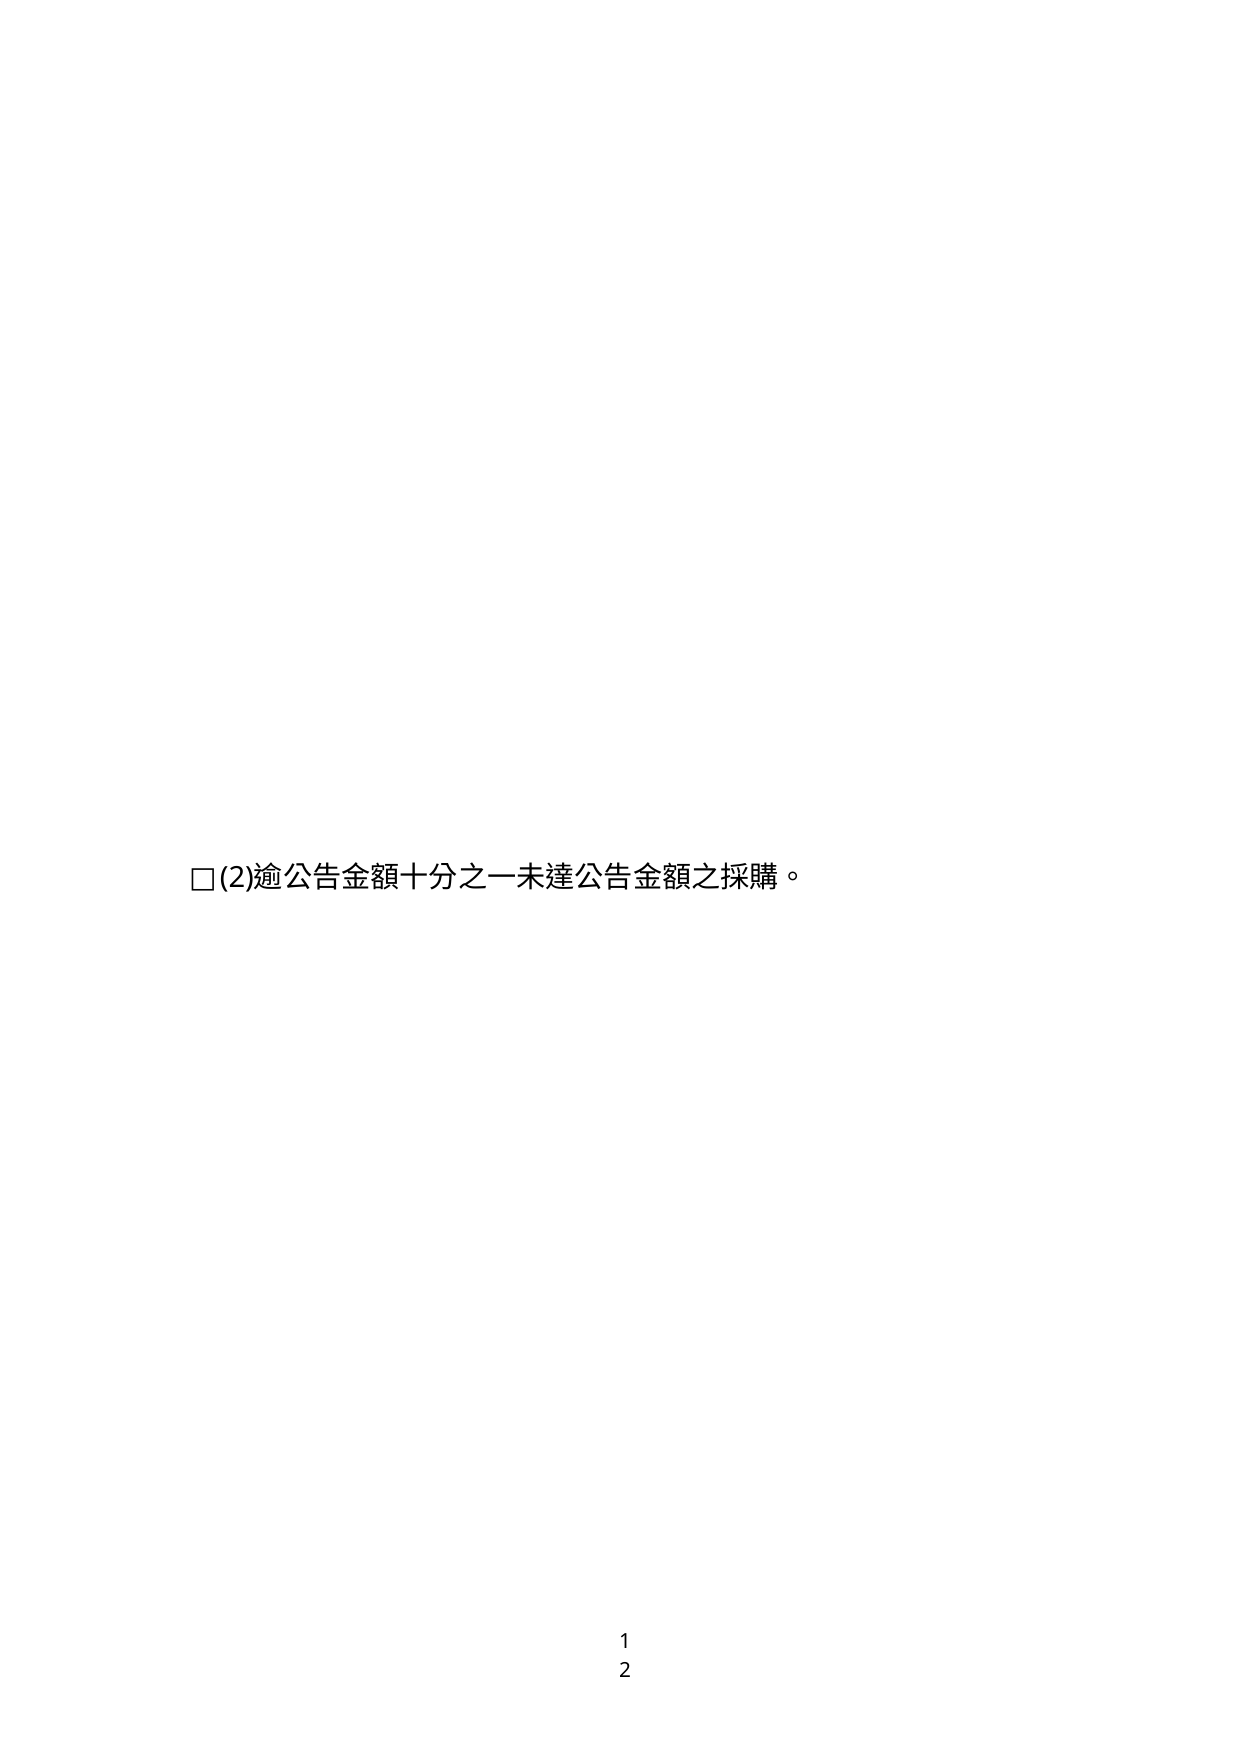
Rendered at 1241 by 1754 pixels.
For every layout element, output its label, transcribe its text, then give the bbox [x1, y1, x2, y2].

text □(2)逾公告金額十分之一未達公告金額之採購。 [189, 485, 1110, 1266]
